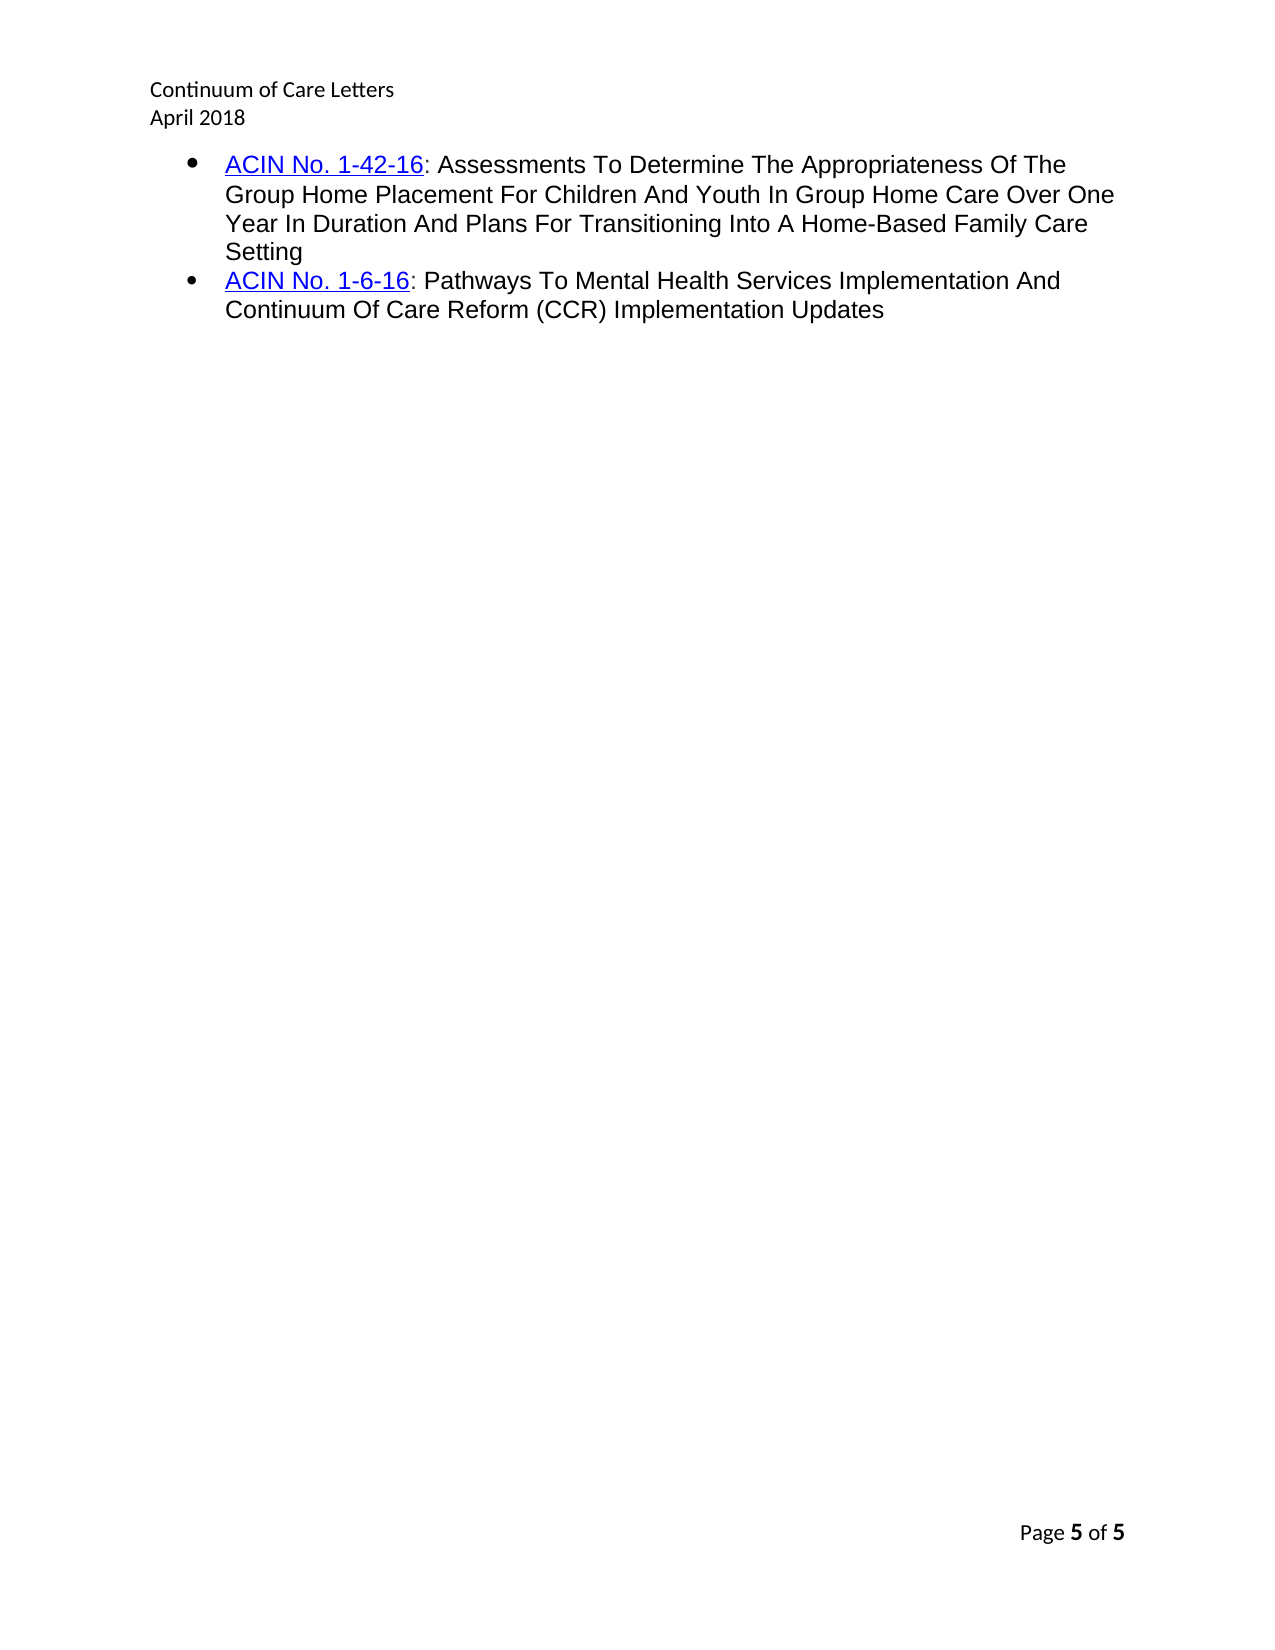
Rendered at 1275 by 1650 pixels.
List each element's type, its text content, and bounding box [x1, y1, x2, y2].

list ACIN No. 1-6-16: Pathways To Mental Health Services Implementation And Continuum Of Care Reform (CCR) Implementation Updates [187, 266, 1125, 324]
list ACIN No. 1-42-16: Assessments To Determine The Appropriateness Of The Group Home Placement For Children And Youth In Group Home Care Over One Year In Duration And Plans For Transitioning Into A Home-Based Family Care Setting [187, 150, 1125, 266]
